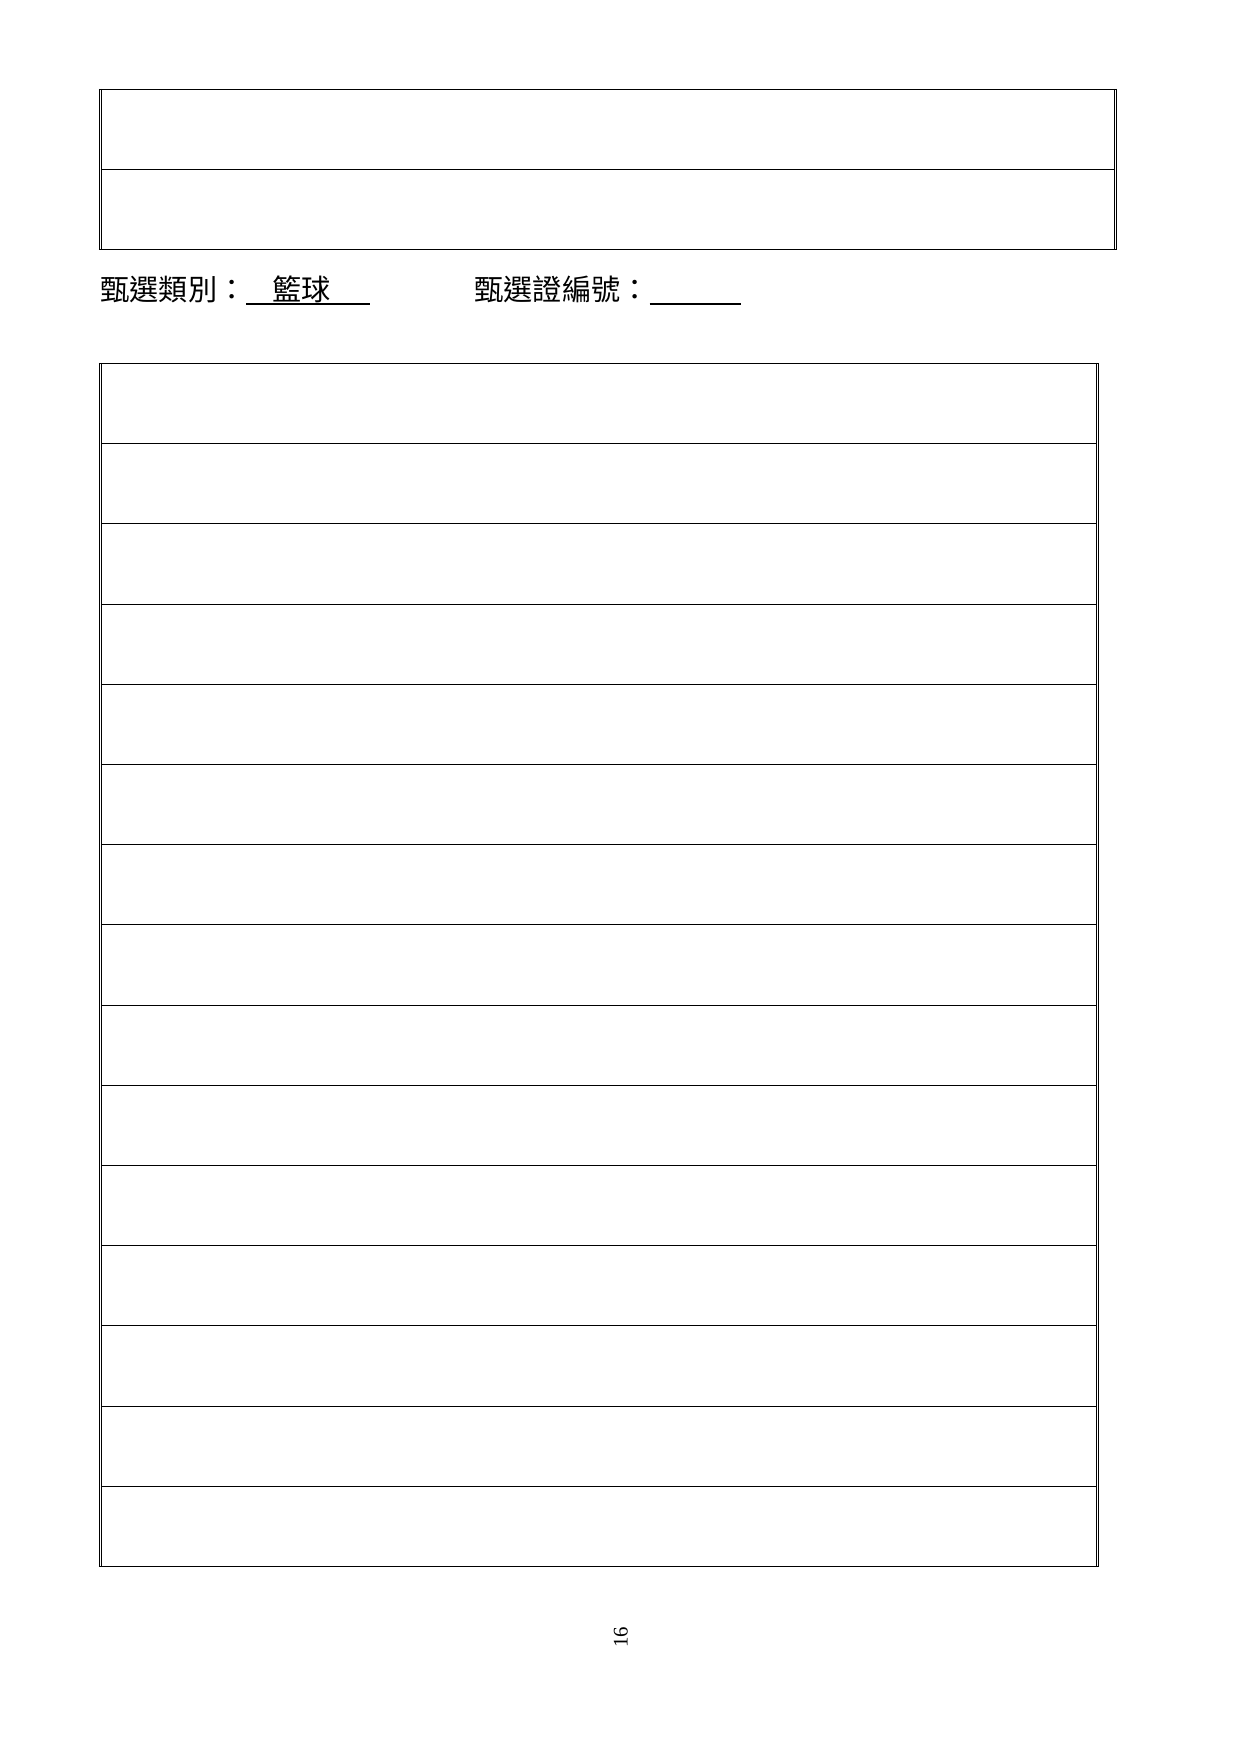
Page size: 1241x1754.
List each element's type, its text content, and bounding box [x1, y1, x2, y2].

table_cell [102, 1006, 1096, 1085]
table_cell [102, 1166, 1096, 1245]
table_cell [102, 685, 1096, 764]
table_cell [102, 1407, 1096, 1486]
table_cell [102, 1086, 1096, 1165]
table_cell [102, 444, 1096, 523]
table_cell [102, 605, 1096, 684]
table_header [102, 364, 1096, 443]
table_cell [102, 1246, 1096, 1325]
text 甄選類別： 籃球 甄選證編號： [100, 250, 1140, 325]
table_cell [102, 765, 1096, 844]
table_cell [102, 170, 1114, 249]
table_cell [102, 1326, 1096, 1406]
table_cell [102, 845, 1096, 924]
table_cell [102, 1487, 1096, 1566]
table_cell [102, 524, 1096, 603]
table_cell [102, 925, 1096, 1004]
table_cell [102, 90, 1114, 169]
